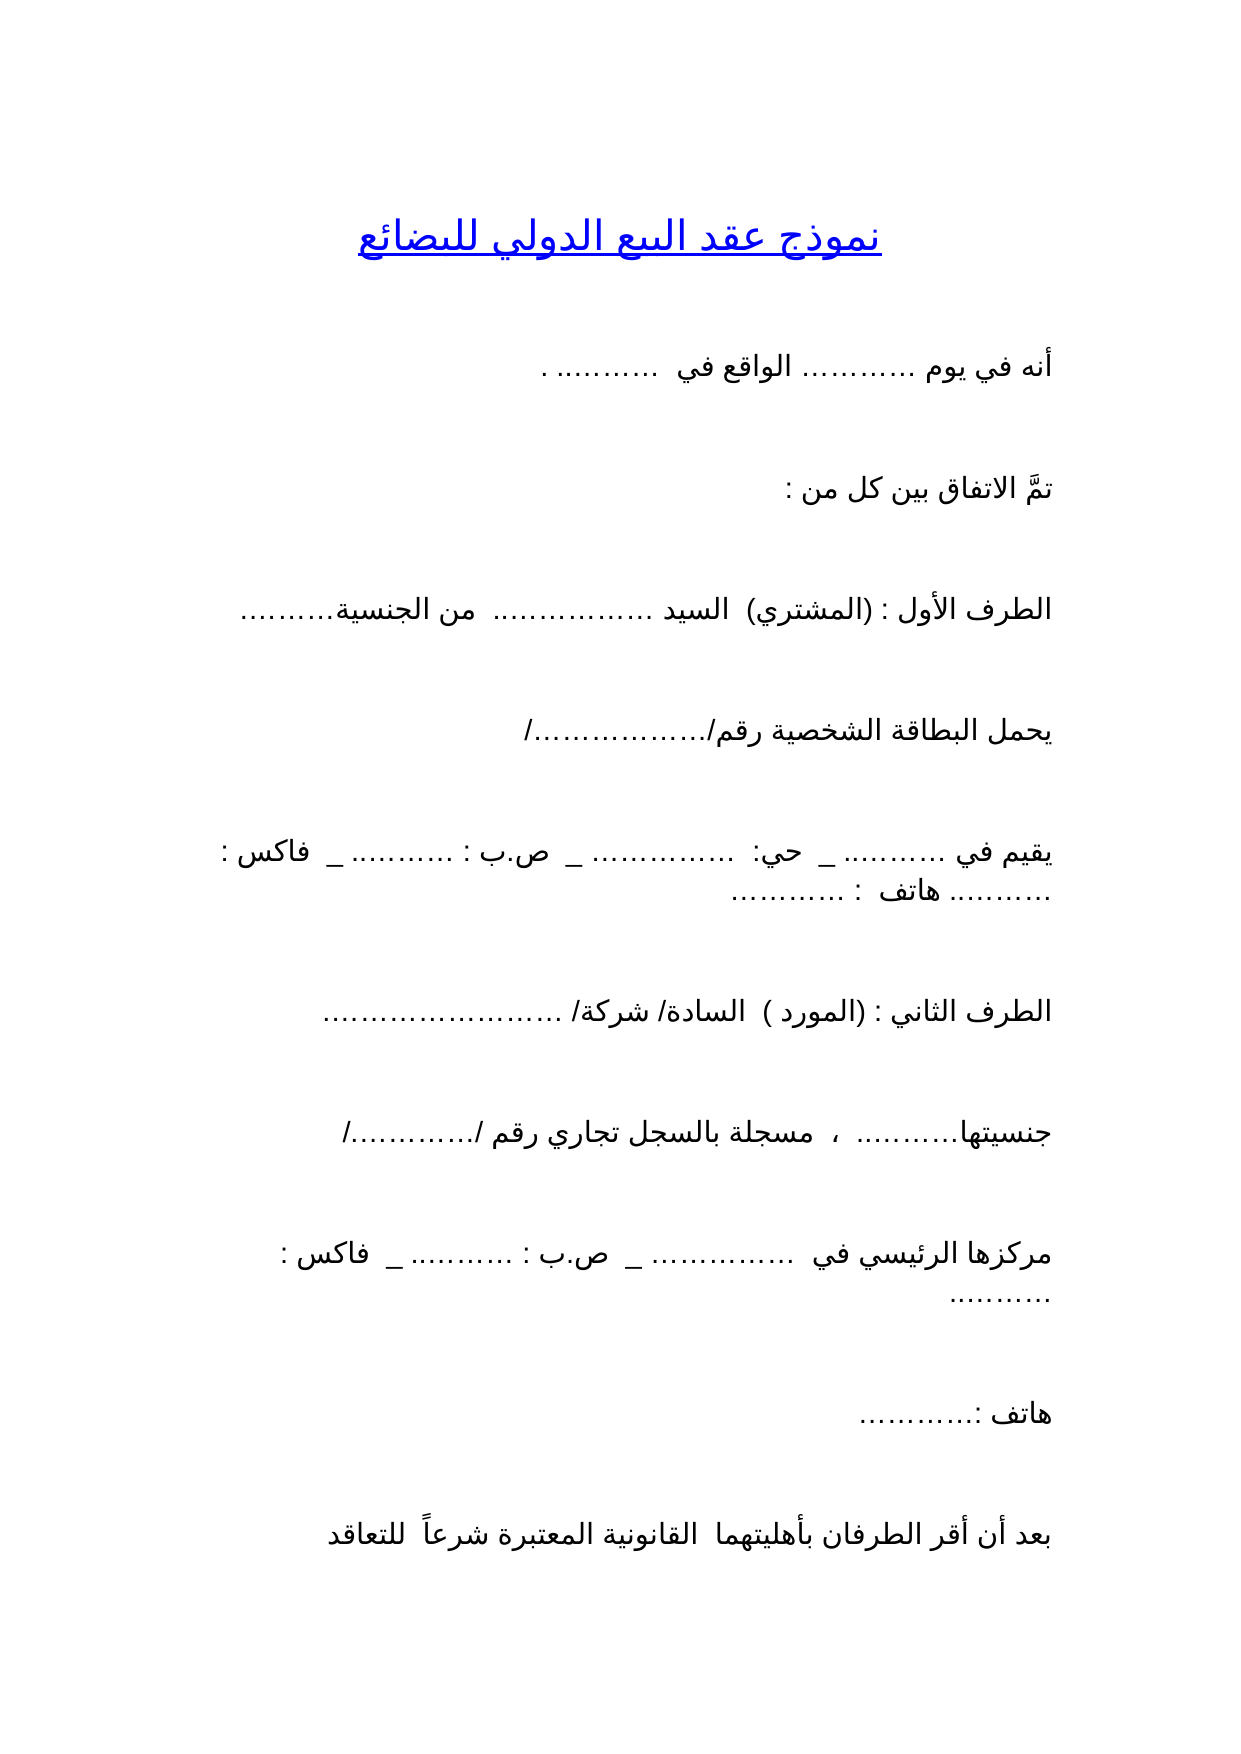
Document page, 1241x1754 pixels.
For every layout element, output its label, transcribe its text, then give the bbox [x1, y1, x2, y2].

text الطرف الأول : (المشتري) السيد …………….. من الجنسية………. [187, 592, 1053, 625]
text بعد أن أقر الطرفان بأهليتهما القانونية المعتبرة شرعاً للتعاقد [187, 1517, 1053, 1550]
text تمَّ الاتفاق بين كل من : [187, 471, 1053, 504]
text أنه في يوم ………… الواقع في ……….. . [187, 349, 1053, 383]
text مركزها الرئيسي في …………… _ ص.ب : ……….. _ فاكس : ……….. [187, 1236, 1053, 1308]
text هاتف :………… [187, 1396, 1053, 1429]
text الطرف الثاني : (المورد ) السادة/ شركة/ ……………………. [187, 994, 1053, 1027]
text جنسيتها……….. ، مسجلة بالسجل تجاري رقم /…………./ [187, 1115, 1053, 1148]
text يحمل البطاقة الشخصية رقم/………………/ [187, 713, 1053, 746]
text يقيم في ……….. _ حي: …………… _ ص.ب : ……….. _ فاكس : ……….. هاتف : ………… [187, 834, 1053, 906]
text نموذج عقد البيع الدولي للبضائع [187, 212, 1053, 260]
